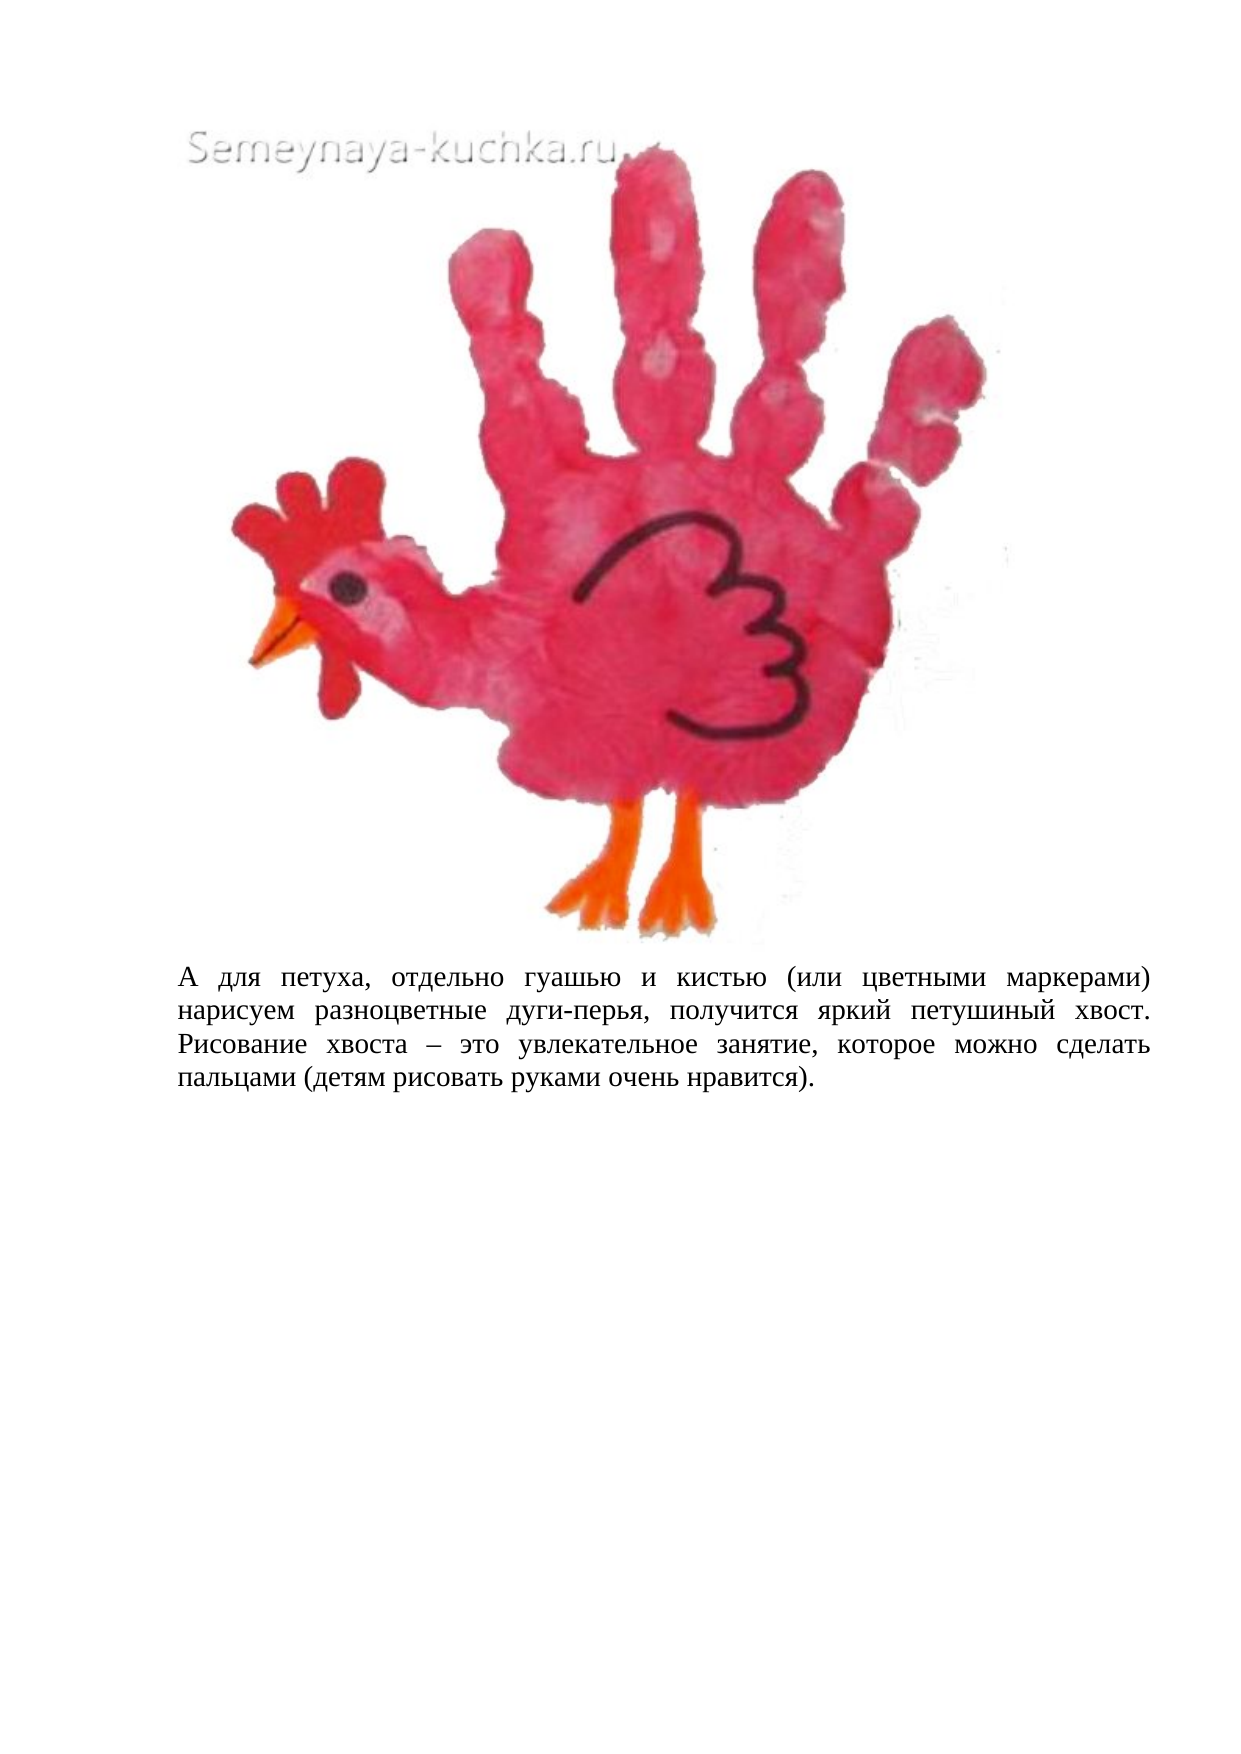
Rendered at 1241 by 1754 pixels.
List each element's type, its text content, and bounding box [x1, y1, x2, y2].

text А для петуха, отдельно гуашью и кистью (или цветными маркерами) нарисуем разноцветные дуги-перья, получится яркий петушиный хвост. Рисование хвоста – это увлекательное занятие, которое можно сделать пальцами (детям рисовать руками очень нравится). [177, 959, 1152, 1093]
picture [177, 118, 1057, 959]
